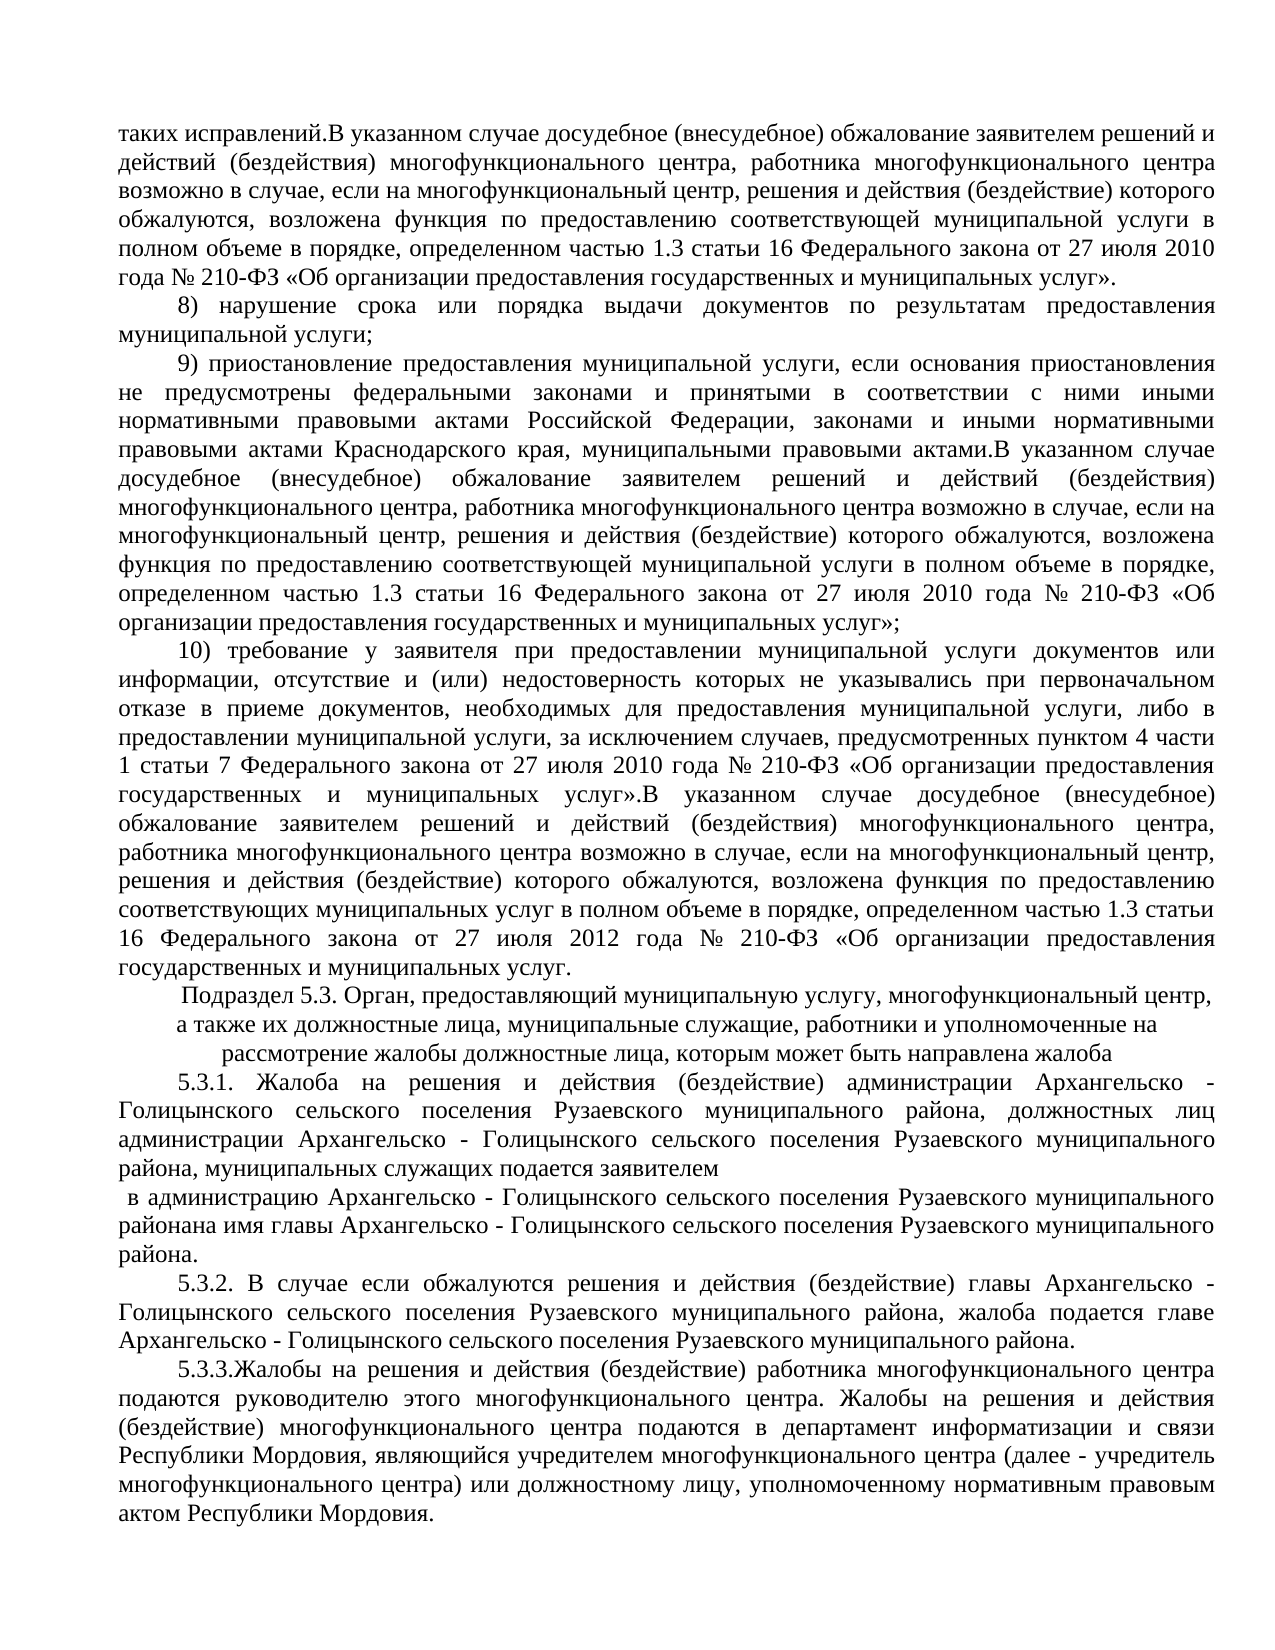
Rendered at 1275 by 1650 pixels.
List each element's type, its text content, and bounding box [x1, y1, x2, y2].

text 9) приостановление предоставления муниципальной услуги, если основания приостановления не предусмотрены федеральными законами и принятыми в соответствии с ними иными нормативными правовыми актами Российской Федерации, законами и иными нормативными правовыми актами Краснодарского края, муниципальными правовыми актами.В указанном случае досудебное (внесудебное) обжалование заявителем решений и действий (бездействия) многофункционального центра, работника многофункционального центра возможно в случае, если на многофункциональный центр, решения и действия (бездействие) которого обжалуются, возложена функция по предоставлению соответствующей муниципальной услуги в полном объеме в порядке, определенном частью 1.3 статьи 16 Федерального закона от 27 июля 2010 года № 210-ФЗ «Об организации предоставления государственных и муниципальных услуг»; [118, 348, 1216, 636]
text в администрацию Архангельско - Голицынского сельского поселения Рузаевского муниципального районана имя главы Архангельско - Голицынского сельского поселения Рузаевского муниципального района. [118, 1182, 1216, 1268]
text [118, 118, 1216, 291]
text 5.3.2. В случае если обжалуются решения и действия (бездействие) главы Архангельско - Голицынского сельского поселения Рузаевского муниципального района, жалоба подается главе Архангельско - Голицынского сельского поселения Рузаевского муниципального района. [118, 1268, 1216, 1354]
text 5.3.3.Жалобы на решения и действия (бездействие) работника многофункционального центра подаются руководителю этого многофункционального центра. Жалобы на решения и действия (бездействие) многофункционального центра подаются в департамент информатизации и связи Республики Мордовия, являющийся учредителем многофункционального центра (далее - учредитель многофункционального центра) или должностному лицу, уполномоченному нормативным правовым актом Республики Мордовия. [118, 1354, 1216, 1527]
text 10) требование у заявителя при предоставлении муниципальной услуги документов или информации, отсутствие и (или) недостоверность которых не указывались при первоначальном отказе в приеме документов, необходимых для предоставления муниципальной услуги, либо в предоставлении муниципальной услуги, за исключением случаев, предусмотренных пунктом 4 части 1 статьи 7 Федерального закона от 27 июля 2010 года № 210-ФЗ «Об организации предоставления государственных и муниципальных услуг».В указанном случае досудебное (внесудебное) обжалование заявителем решений и действий (бездействия) многофункционального центра, работника многофункционального центра возможно в случае, если на многофункциональный центр, решения и действия (бездействие) которого обжалуются, возложена функция по предоставлению соответствующих муниципальных услуг в полном объеме в порядке, определенном частью 1.3 статьи 16 Федерального закона от 27 июля 2012 года № 210-ФЗ «Об организации предоставления государственных и муниципальных услуг. [118, 636, 1216, 981]
text 5.3.1. Жалоба на решения и действия (бездействие) администрации Архангельско - Голицынского сельского поселения Рузаевского муниципального района, должностных лиц администрации Архангельско - Голицынского сельского поселения Рузаевского муниципального района, муниципальных служащих подается заявителем [118, 1067, 1216, 1182]
text Подраздел 5.3. Орган, предоставляющий муниципальную услугу, многофункциональный центр, а также их должностные лица, муниципальные служащие, работники и уполномоченные на рассмотрение жалобы должностные лица, которым может быть направлена жалоба [118, 981, 1216, 1067]
text 8) нарушение срока или порядка выдачи документов по результатам предоставления муниципальной услуги; [118, 291, 1216, 348]
